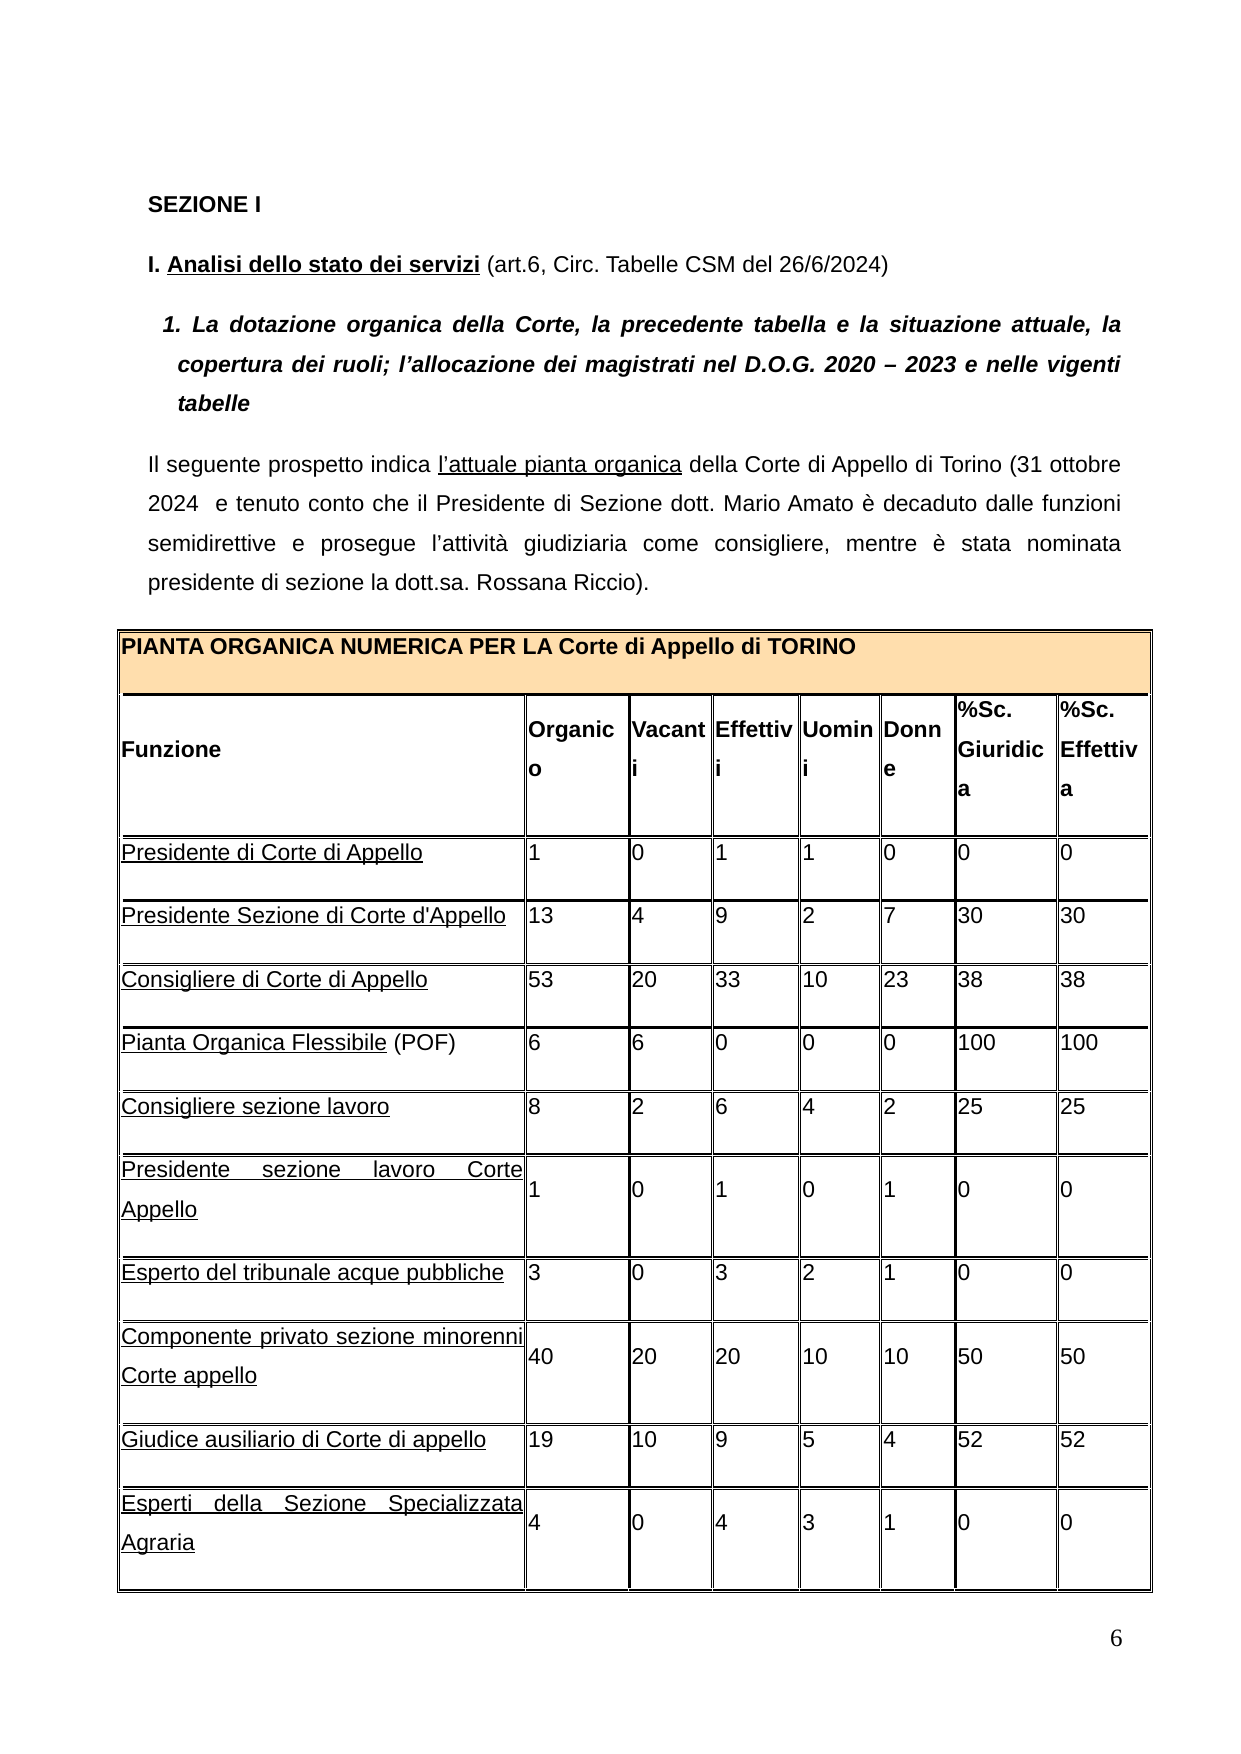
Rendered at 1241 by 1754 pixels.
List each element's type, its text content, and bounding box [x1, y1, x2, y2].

table_cell 0 [882, 839, 954, 899]
text I. Analisi dello stato dei servizi (art.6, Circ. Tabelle CSM del 26/6/2024) [148, 251, 1122, 277]
table_cell 1 [882, 1157, 954, 1256]
table_cell 10 [631, 1426, 711, 1486]
table_cell 9 [714, 1426, 798, 1486]
table_cell 100 [957, 1029, 1056, 1089]
text 1. La dotazione organica della Corte, la precedente tabella e la situazione attuale, la copertura dei ruoli; l’allocazione dei magistrati nel D.O.G. 2020 – 2023 e nelle vigenti tabelle [162, 311, 1122, 417]
table_cell 20 [631, 966, 711, 1026]
table_cell 13 [527, 902, 628, 962]
table_cell Vacanti [631, 696, 711, 835]
table_cell 0 [1059, 835, 1150, 899]
table_cell 23 [882, 966, 954, 1026]
table_cell 0 [631, 1260, 711, 1320]
table_cell Esperto del tribunale acque pubbliche [120, 1256, 524, 1320]
table_cell 4 [526, 1490, 629, 1589]
table_cell 6 [631, 1029, 711, 1089]
table_cell Consigliere di Corte di Appello [120, 963, 524, 1026]
table_cell Organico [527, 696, 628, 835]
table_cell 8 [527, 1093, 628, 1153]
table_cell 10 [882, 1323, 954, 1423]
table_cell 2 [801, 902, 879, 962]
table_cell 9 [714, 902, 798, 962]
table_cell 1 [801, 839, 879, 899]
table_cell Esperti della Sezione Specializzata Agraria [120, 1486, 526, 1589]
table_cell 1 [882, 1260, 954, 1320]
table_header PIANTA ORGANICA NUMERICA PER LA Corte di Appello di TORINO [120, 633, 1150, 693]
table_cell 0 [631, 1157, 711, 1256]
table_cell Componente privato sezione minorenni Corte appello [119, 1320, 526, 1423]
table_cell 4 [801, 1093, 879, 1153]
table_cell 52 [957, 1426, 1056, 1486]
table_cell 1 [714, 1157, 798, 1256]
table_cell 0 [1059, 1153, 1150, 1256]
table_cell 3 [800, 1490, 881, 1589]
table_cell 4 [713, 1490, 800, 1589]
table_cell 50 [1058, 1320, 1151, 1423]
table_cell 0 [957, 1157, 1056, 1256]
table_cell 0 [1058, 1486, 1150, 1589]
table_cell 0 [1059, 1256, 1150, 1320]
table_cell 6 [714, 1093, 798, 1153]
table_cell 38 [1059, 963, 1150, 1026]
table_cell Giudice ausiliario di Corte di appello [119, 1423, 526, 1486]
table_cell 4 [882, 1426, 954, 1486]
table_cell Pianta Organica Flessibile (POF) [120, 1026, 524, 1089]
table_cell 20 [714, 1323, 798, 1423]
table_cell 20 [631, 1323, 711, 1423]
table_cell 2 [882, 1093, 954, 1153]
table_cell 4 [631, 902, 711, 962]
table_cell %Sc. Effettiva [1059, 693, 1151, 835]
table_cell 2 [631, 1093, 711, 1153]
table_cell 1 [881, 1490, 955, 1589]
table_cell Presidente di Corte di Appello [120, 835, 524, 899]
table_cell 1 [527, 1157, 628, 1256]
table_cell 53 [527, 966, 628, 1026]
table_cell 100 [1059, 1026, 1150, 1089]
table_cell 5 [801, 1426, 879, 1486]
table_cell 1 [527, 839, 628, 899]
table_cell Presidente sezione lavoro Corte Appello [120, 1153, 524, 1256]
table_cell 10 [801, 966, 879, 1026]
table_cell 52 [1058, 1423, 1151, 1486]
table_cell 50 [957, 1323, 1056, 1423]
table_cell 38 [957, 966, 1056, 1026]
table_cell 33 [714, 966, 798, 1026]
table_cell 0 [882, 1029, 954, 1089]
table_cell 30 [957, 902, 1056, 962]
table_cell 0 [801, 1029, 879, 1089]
table_cell 30 [1059, 899, 1150, 962]
table_cell 0 [955, 1490, 1058, 1589]
table_cell 3 [527, 1260, 628, 1320]
table_cell 0 [714, 1029, 798, 1089]
table_cell Funzione [119, 693, 524, 835]
text Il seguente prospetto indica l’attuale pianta organica della Corte di Appello di Torino (31 ottobre 2024 e tenuto conto che il Presidente di Sezione dott. Mario Amato è decaduto dalle funzioni semidirettive e prosegue l’attività giudiziaria come consigliere, mentre è stata nominata presidente di sezione la dott.sa. Rossana Riccio). [148, 451, 1122, 595]
table_cell 25 [957, 1093, 1056, 1153]
table_cell 0 [631, 839, 711, 899]
table_cell %Sc. Giuridica [957, 696, 1056, 835]
table_cell Consigliere sezione lavoro [120, 1090, 524, 1153]
table_cell 10 [801, 1323, 879, 1423]
table_cell 25 [1059, 1090, 1150, 1153]
table_cell 3 [714, 1260, 798, 1320]
table_cell 6 [527, 1029, 628, 1089]
table_cell 0 [801, 1157, 879, 1256]
table_cell 0 [957, 1260, 1056, 1320]
table_cell 7 [882, 902, 954, 962]
text SEZIONE I [148, 191, 1122, 217]
table_cell Donne [882, 696, 954, 835]
table_cell 40 [527, 1323, 628, 1423]
table_cell 19 [527, 1426, 628, 1486]
table_cell 0 [629, 1490, 713, 1589]
table_cell Effettivi [714, 696, 798, 835]
table_cell Presidente Sezione di Corte d'Appello [120, 899, 524, 962]
table_cell 1 [714, 839, 798, 899]
table_cell 2 [801, 1260, 879, 1320]
table_cell 0 [957, 839, 1056, 899]
table_cell Uomini [801, 696, 879, 835]
